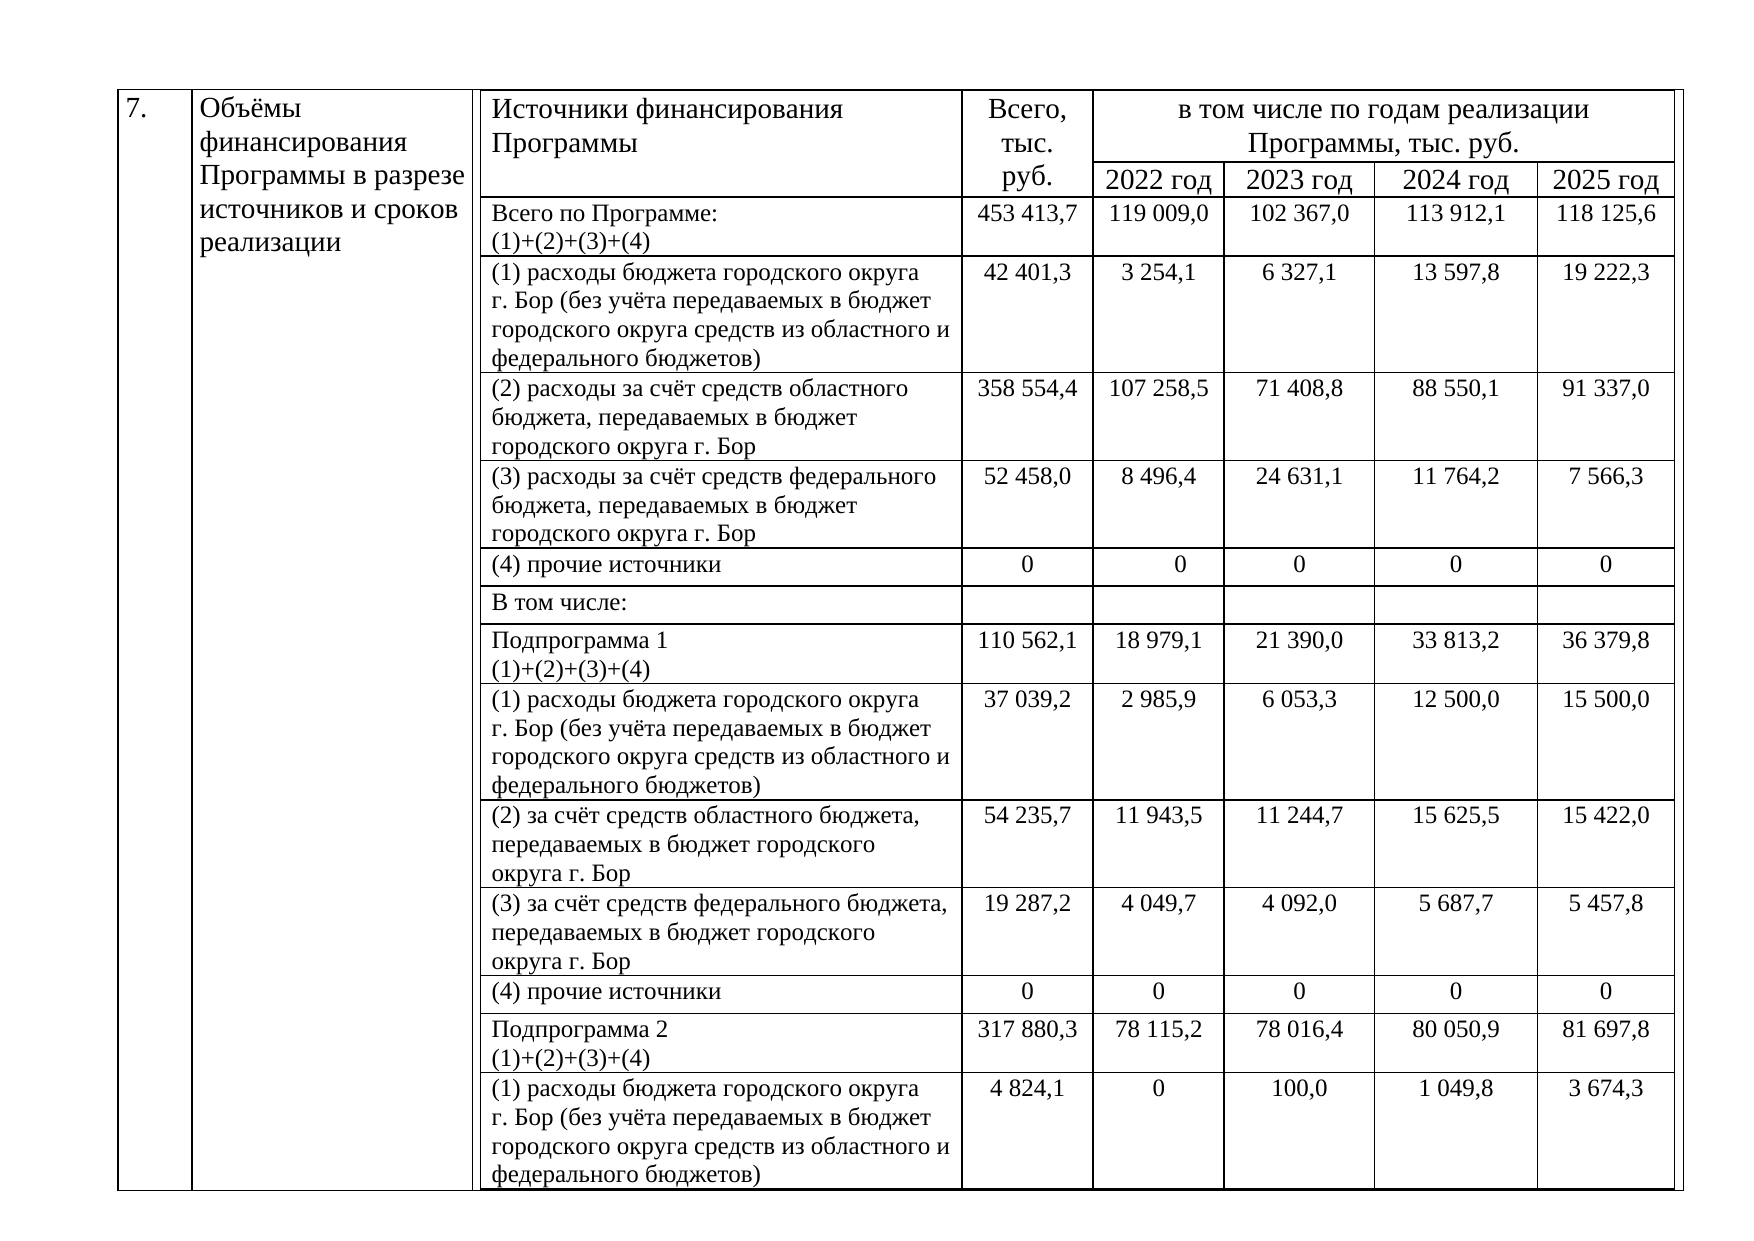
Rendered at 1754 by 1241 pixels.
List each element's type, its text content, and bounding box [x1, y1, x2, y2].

table_header [963, 549, 1092, 585]
table_header [963, 91, 1092, 196]
table_header [1675, 90, 1683, 1190]
table_header [963, 801, 1092, 887]
table_header [1094, 976, 1223, 1013]
table_header [1225, 888, 1374, 975]
table_header [1225, 684, 1374, 799]
table_header [1375, 198, 1537, 255]
table_header [1538, 1014, 1674, 1072]
table_header [1538, 257, 1674, 372]
table_header [481, 549, 961, 585]
table_header [1094, 91, 1674, 161]
table_header [1094, 801, 1223, 887]
table_header [1094, 198, 1223, 255]
table_header [963, 976, 1092, 1013]
table_header [1094, 373, 1223, 460]
table_header [481, 587, 961, 623]
table_header [1094, 549, 1223, 585]
table_header [1225, 373, 1374, 460]
table_header [1225, 198, 1374, 255]
table_header [1375, 461, 1537, 547]
table_header [1538, 1073, 1674, 1188]
table_header [481, 625, 961, 683]
table_header [1375, 587, 1537, 623]
table_header [1538, 549, 1674, 585]
table_header [1538, 684, 1674, 799]
table_header [1375, 888, 1537, 975]
table_header [1225, 976, 1374, 1013]
table_header [1225, 587, 1374, 623]
table_header [1094, 625, 1223, 683]
table_header [1538, 801, 1674, 887]
table_header [1538, 976, 1674, 1013]
table_header [481, 801, 961, 887]
table_header [1094, 1014, 1223, 1072]
table_header [963, 1073, 1092, 1188]
table_header [1375, 1073, 1537, 1188]
table_header [1375, 257, 1537, 372]
table_header [963, 1014, 1092, 1072]
table_header [963, 461, 1092, 547]
table_header 7. [119, 90, 191, 1190]
table_header [963, 625, 1092, 683]
table_header [1225, 163, 1374, 196]
table_header [1225, 625, 1374, 683]
table_header [481, 257, 961, 372]
table_header [963, 684, 1092, 799]
table_header [481, 1014, 961, 1072]
table_header [963, 587, 1092, 623]
table_header [1375, 163, 1537, 196]
table_header [1375, 625, 1537, 683]
table_header [1375, 549, 1537, 585]
table_header [1375, 373, 1537, 460]
table_header [481, 461, 961, 547]
table_header [1375, 976, 1537, 1013]
table_header [1538, 625, 1674, 683]
table_header [1538, 888, 1674, 975]
table_header [1538, 198, 1674, 255]
table_header [1094, 461, 1223, 547]
table_header [963, 257, 1092, 372]
table_header [481, 373, 961, 460]
table_header [1225, 257, 1374, 372]
table_header [1094, 163, 1223, 196]
table_header [1375, 1014, 1537, 1072]
table_header [1094, 1073, 1223, 1188]
table_header [1225, 1014, 1374, 1072]
table_header [1225, 549, 1374, 585]
table_header [1094, 257, 1223, 372]
table_header [1094, 587, 1223, 623]
table_header [473, 90, 480, 1190]
table_header [481, 888, 961, 975]
table_header [1538, 461, 1674, 547]
table_header [481, 198, 961, 255]
table_header [481, 684, 961, 799]
table_header [1225, 461, 1374, 547]
table_header [481, 1073, 961, 1188]
table_header [1375, 801, 1537, 887]
table_header [481, 91, 961, 196]
table_header [1375, 684, 1537, 799]
table_header [481, 976, 961, 1013]
table_header [963, 198, 1092, 255]
table_header [963, 888, 1092, 975]
table_header Объёмы финансирования Программы в разрезе источников и сроков реализации [193, 90, 472, 1190]
table_header [1094, 684, 1223, 799]
table_header [1094, 888, 1223, 975]
table_header [1225, 1073, 1374, 1188]
table_header [963, 373, 1092, 460]
table_header [1225, 801, 1374, 887]
table_header [1538, 373, 1674, 460]
table_header [1538, 587, 1674, 623]
table_header [1538, 163, 1674, 196]
